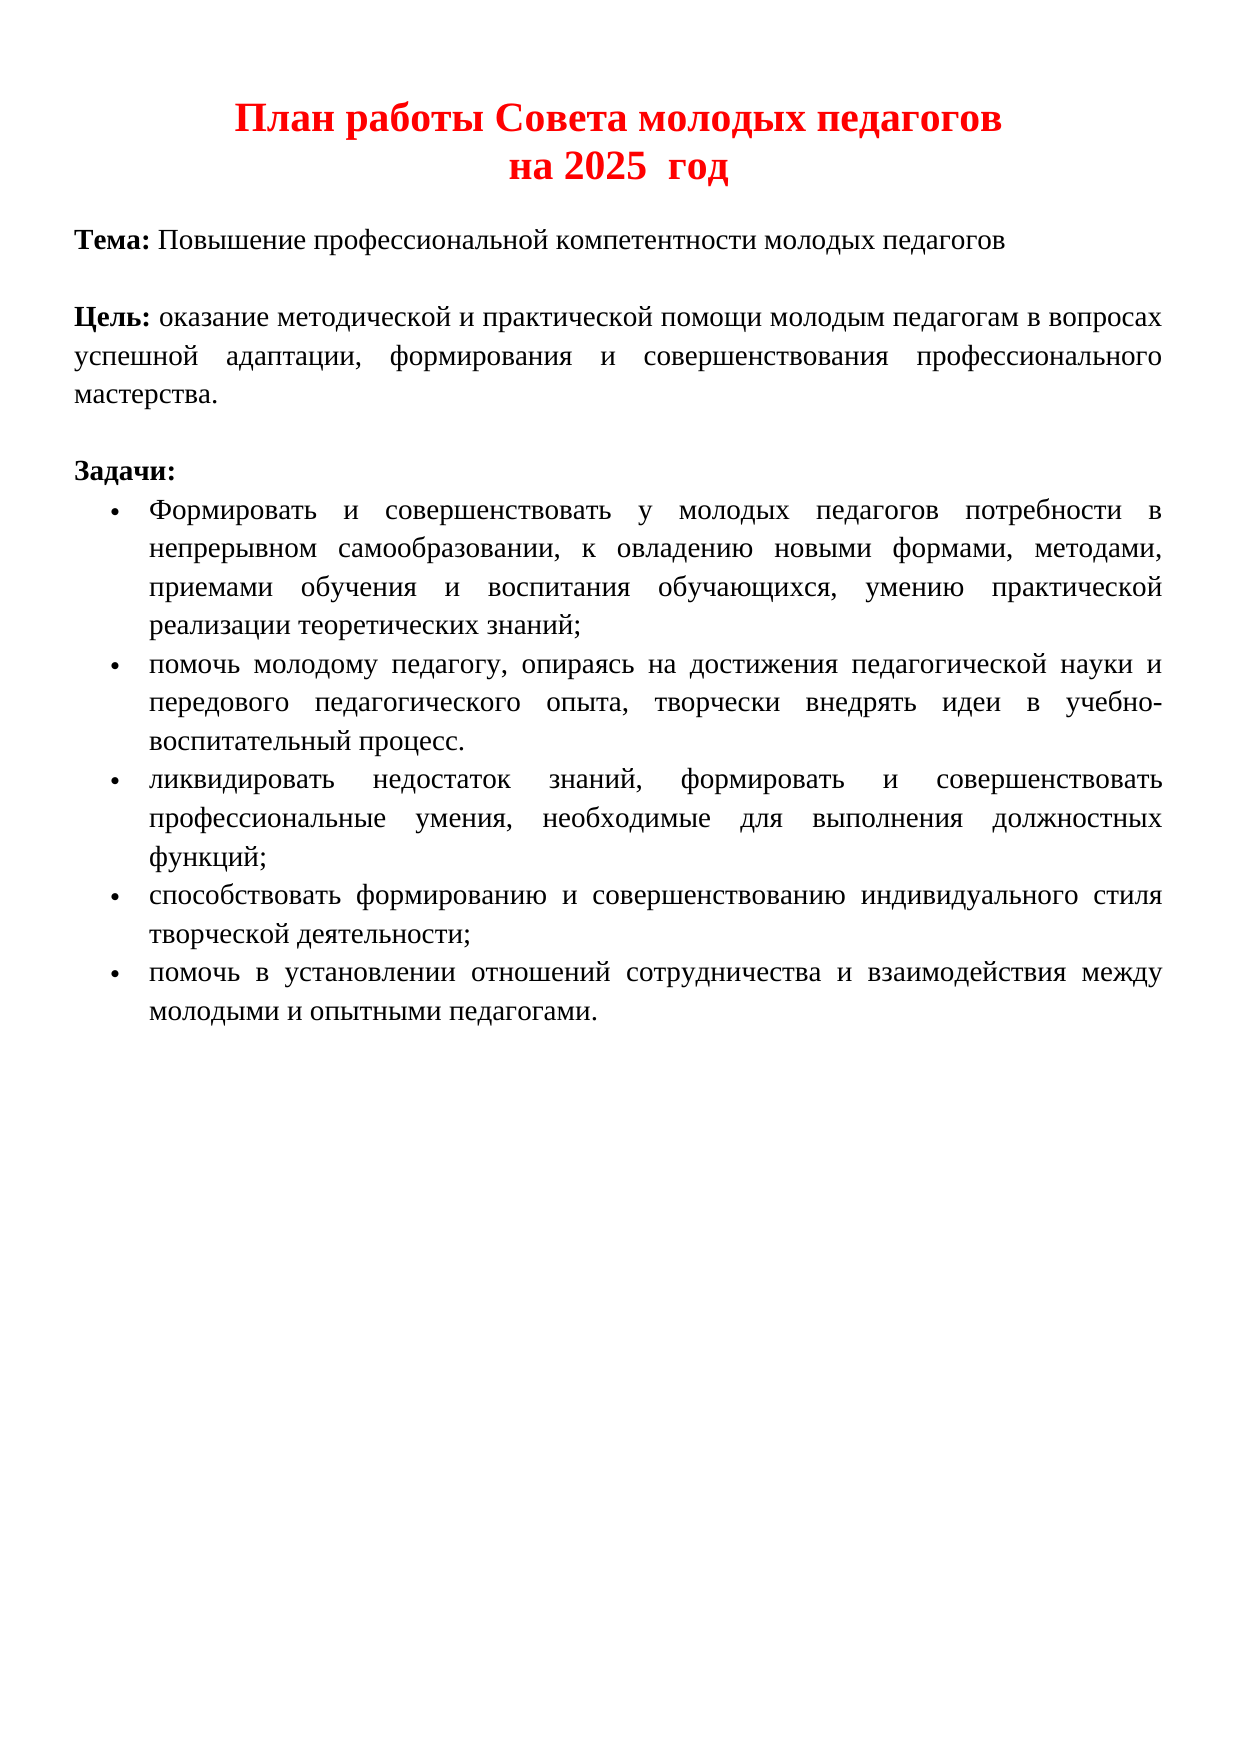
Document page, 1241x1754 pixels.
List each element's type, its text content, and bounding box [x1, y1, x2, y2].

list Формировать и совершенствовать у молодых педагогов потребности в непрерывном самообразовании, к овладению новыми формами, методами, приемами обучения и воспитания обучающихся, умению практической реализации теоретических знаний; [111, 492, 1163, 641]
list способствовать формированию и совершенствованию индивидуального стиля творческой деятельности; [111, 877, 1163, 949]
list помочь молодому педагогу, опираясь на достижения педагогической науки и передового педагогического опыта, творчески внедрять идеи в учебно-воспитательный процесс. [111, 646, 1163, 757]
list помочь в установлении отношений сотрудничества и взаимодействия между молодыми и опытными педагогами. [111, 954, 1163, 1026]
text на 2025 год [74, 141, 1163, 188]
text Цель: оказание методической и практической помощи молодым педагогам в вопросах успешной адаптации, формирования и совершенствования профессионального мастерства. [74, 299, 1163, 410]
text Тема: Повышение профессиональной компетентности молодых педагогов [74, 222, 1163, 256]
list ликвидировать недостаток знаний, формировать и совершенствовать профессиональные умения, необходимые для выполнения должностных функций; [111, 762, 1163, 872]
text Задачи: [74, 453, 1163, 487]
text План работы Совета молодых педагогов [74, 93, 1163, 141]
